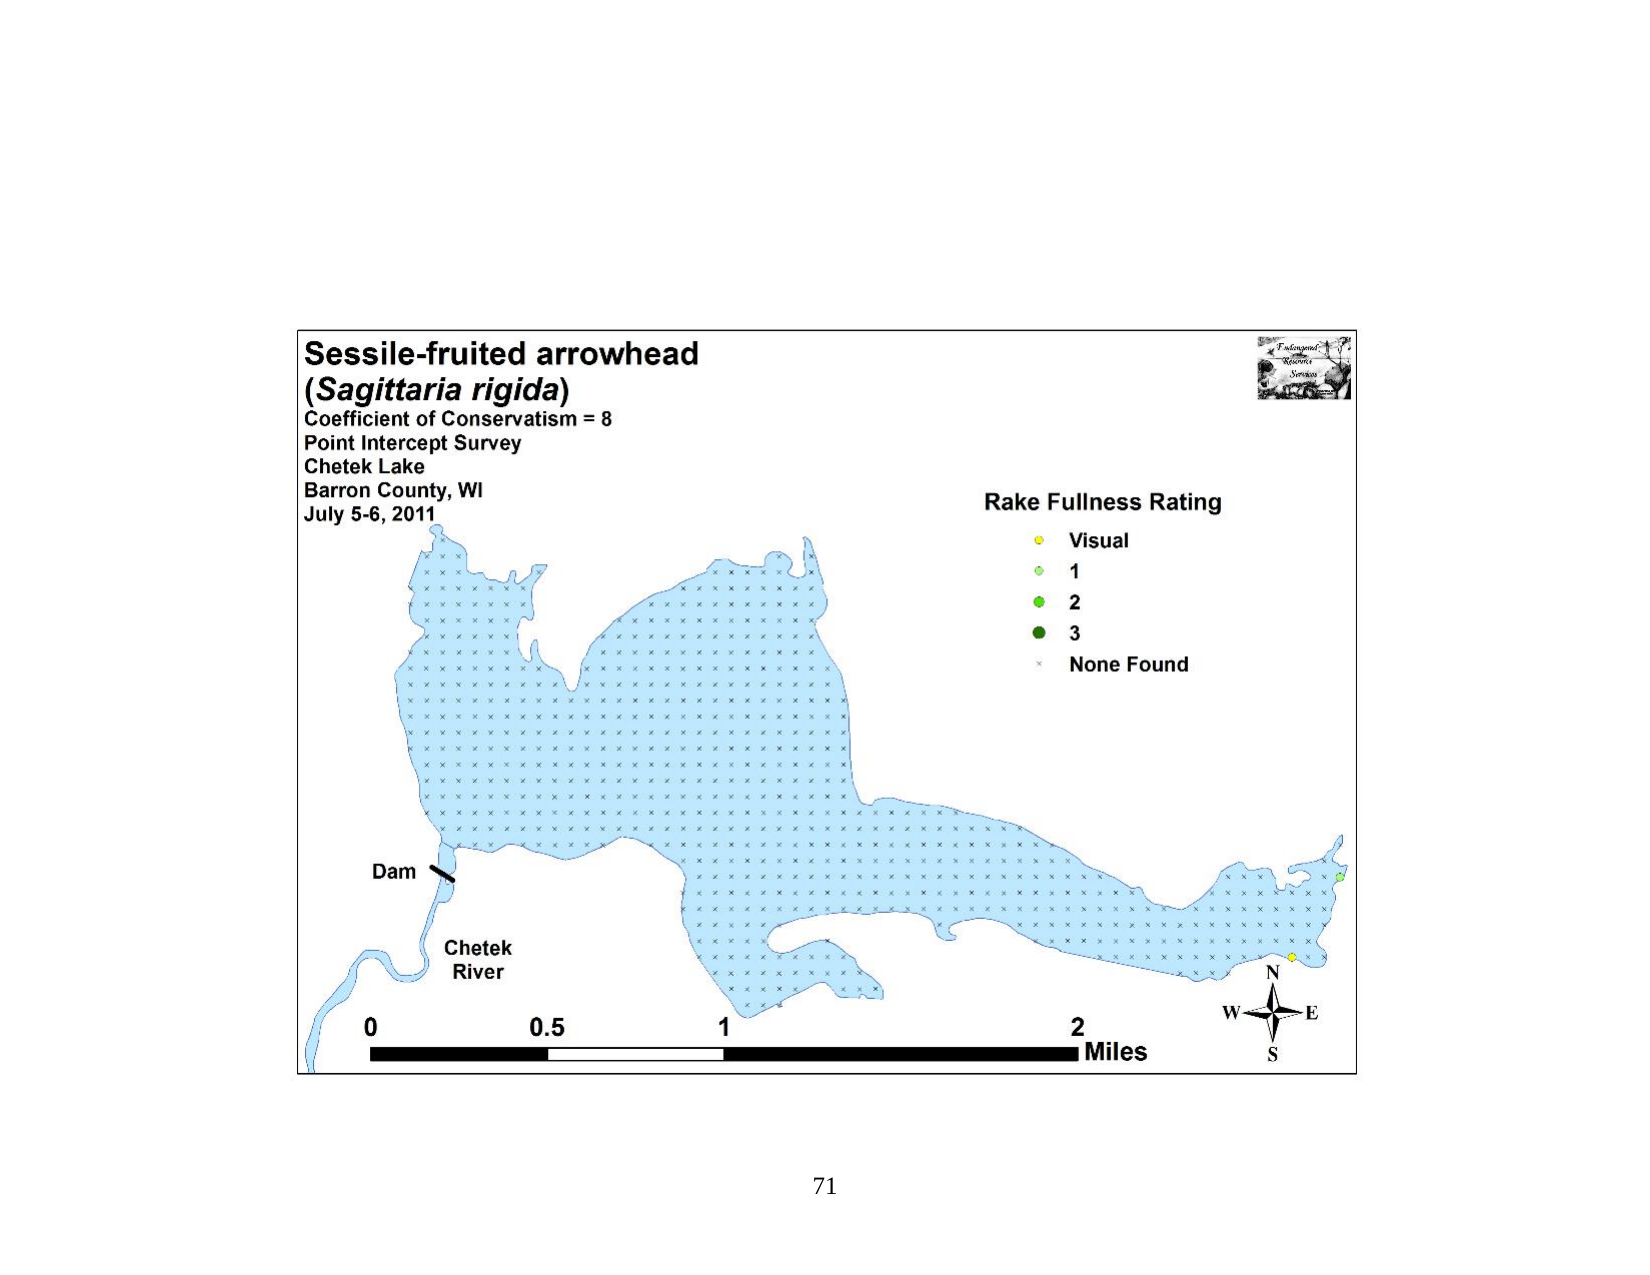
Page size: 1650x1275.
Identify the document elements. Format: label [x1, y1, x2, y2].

picture [242, 225, 1408, 1125]
